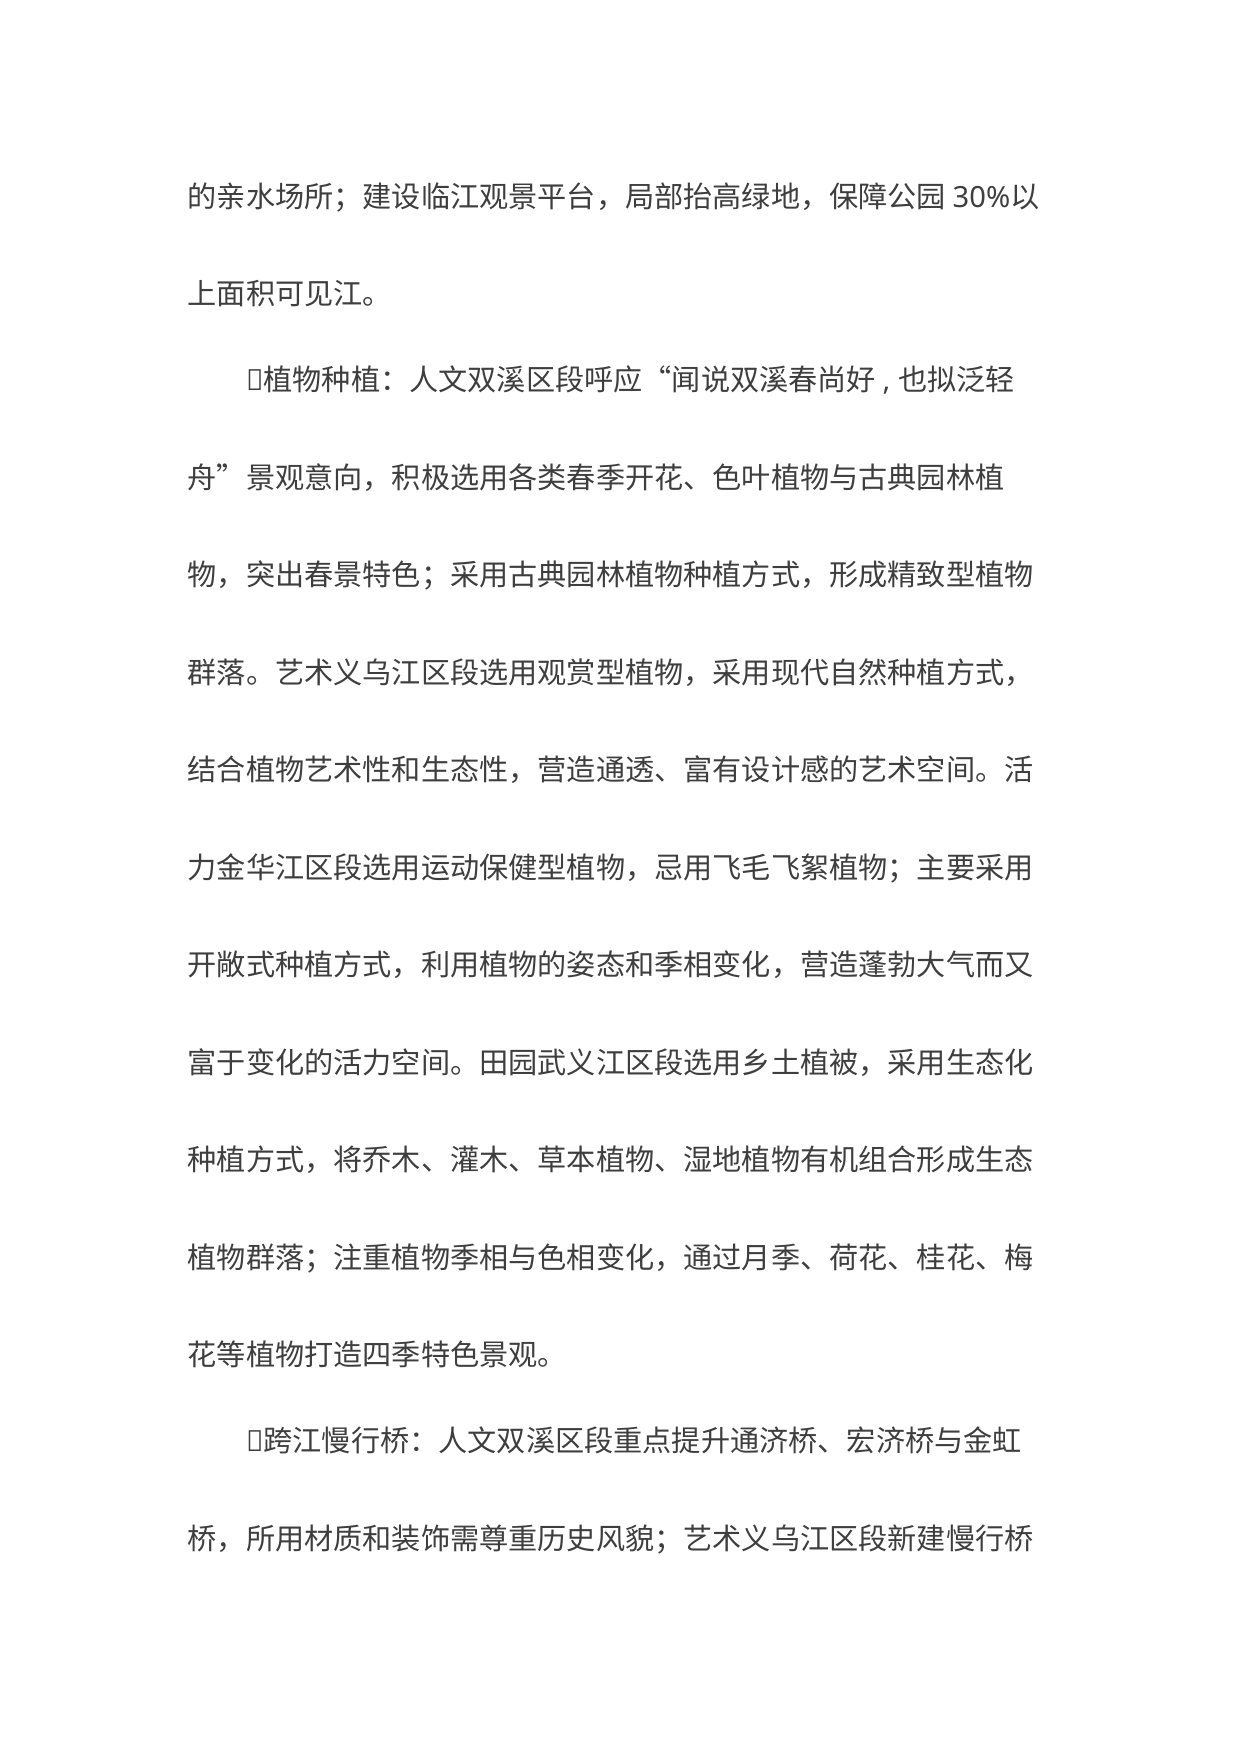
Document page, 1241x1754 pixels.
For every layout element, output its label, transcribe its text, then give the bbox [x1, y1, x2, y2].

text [187, 162, 1053, 324]
text 植物种植：人文双溪区段呼应“闻说双溪春尚好 , 也拟泛轻舟”景观意向，积极选用各类春季开花、色叶植物与古典园林植物，突出春景特色；采用古典园林植物种植方式，形成精致型植物群落。艺术义乌江区段选用观赏型植物，采用现代自然种植方式，结合植物艺术性和生态性，营造通透、富有设计感的艺术空间。活力金华江区段选用运动保健型植物，忌用飞毛飞絮植物；主要采用开敞式种植方式，利用植物的姿态和季相变化，营造蓬勃大气而又富于变化的活力空间。田园武义江区段选用乡土植被，采用生态化种植方式，将乔木、灌木、草本植物、湿地植物有机组合形成生态植物群落；注重植物季相与色相变化，通过月季、荷花、桂花、梅花等植物打造四季特色景观。 [187, 346, 1053, 1386]
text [187, 1407, 1053, 1569]
